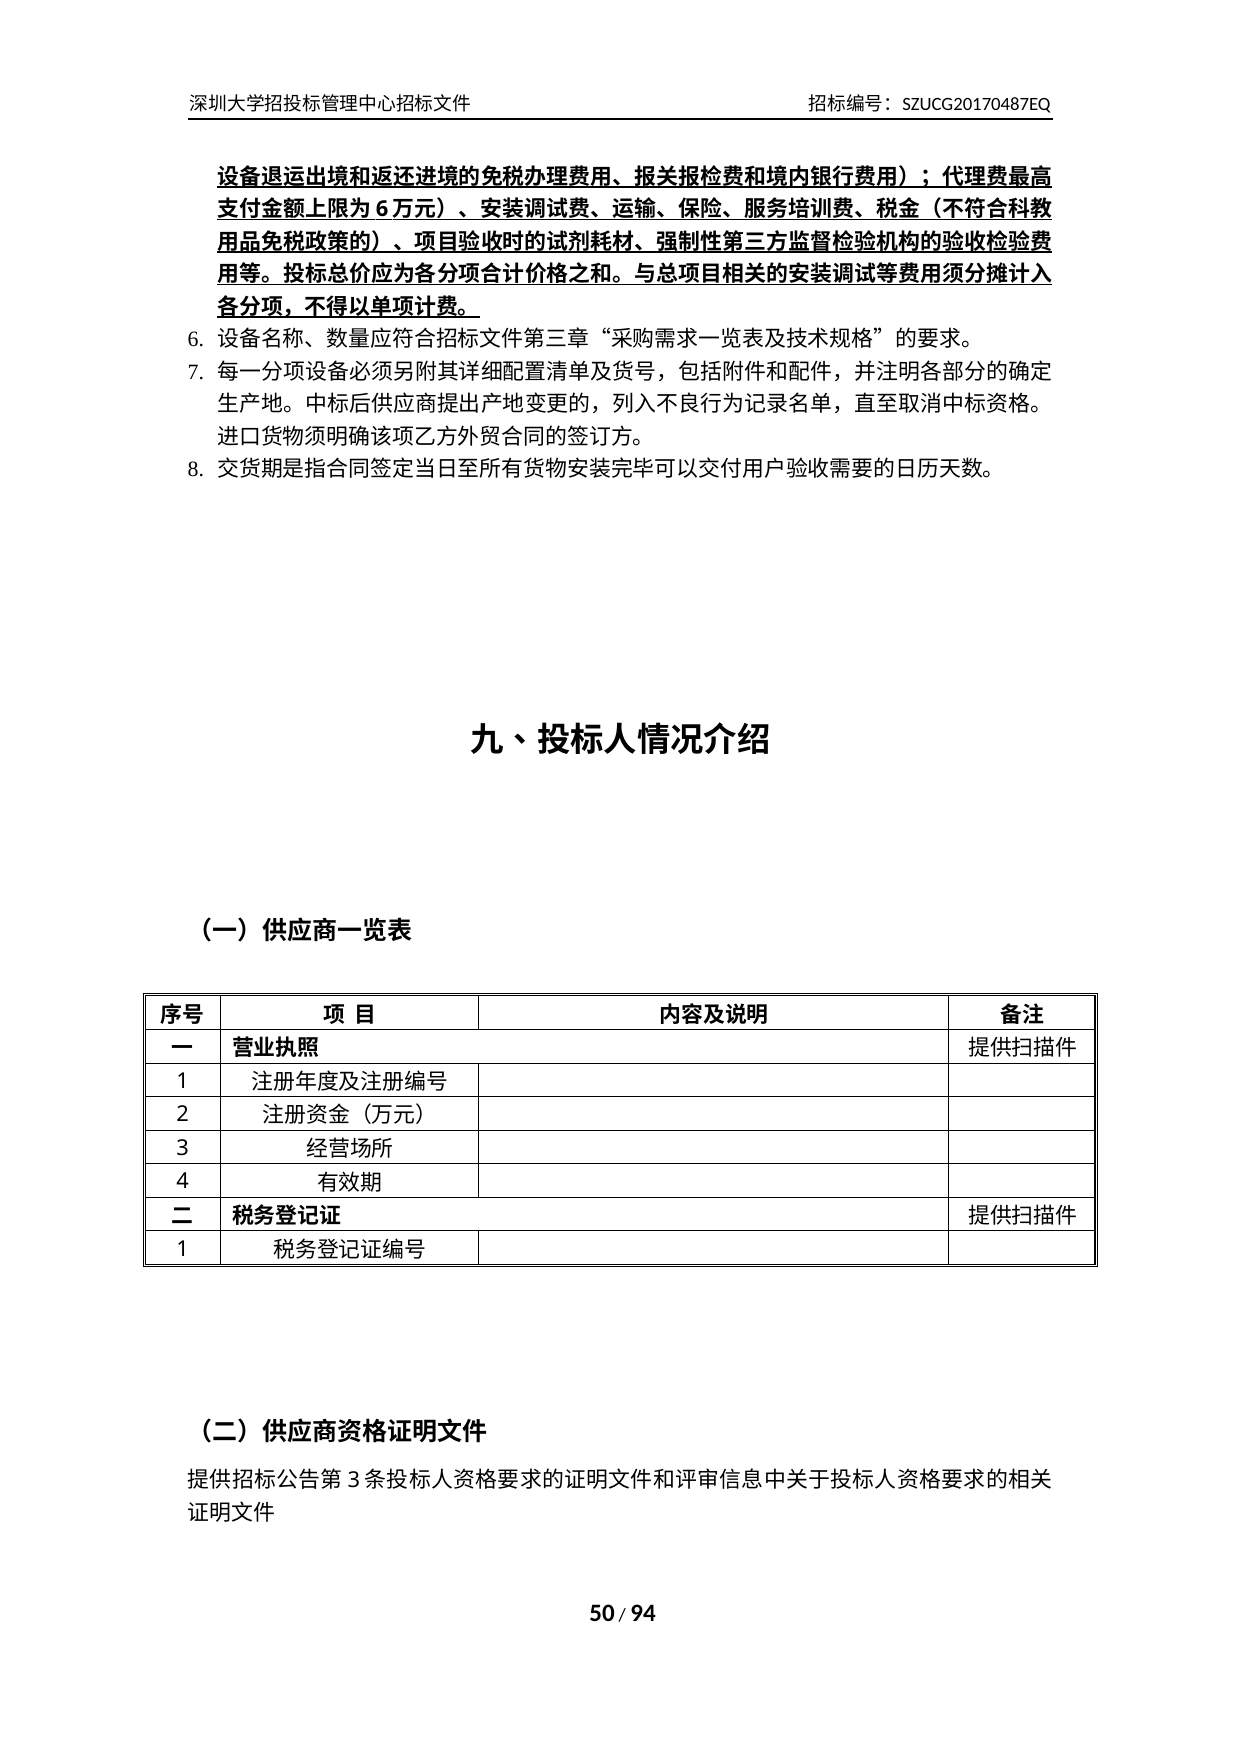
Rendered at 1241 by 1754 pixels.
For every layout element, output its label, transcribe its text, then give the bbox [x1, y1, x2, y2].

table_cell [949, 1064, 1094, 1096]
table_cell [479, 1231, 948, 1264]
text 提供招标公告第3条投标人资格要求的证明文件和评审信息中关于投标人资格要求的相关证明文件 [187, 1462, 1053, 1527]
table_cell [479, 1131, 948, 1163]
text （一）供应商一览表 [187, 896, 1053, 961]
table_cell 提供扫描件 [949, 1030, 1094, 1062]
table_cell 2 [146, 1097, 220, 1129]
table_cell [949, 1131, 1094, 1163]
table_cell 3 [146, 1131, 220, 1163]
table_cell [479, 1164, 948, 1197]
table_header 项 目 [221, 996, 478, 1029]
table_cell [949, 1231, 1094, 1264]
table_cell 税务登记证 [221, 1198, 948, 1230]
list 交货期是指合同签定当日至所有货物安装完毕可以交付用户验收需要的日历天数。 [187, 451, 1053, 483]
table_cell 有效期 [221, 1164, 478, 1197]
table_cell 1 [146, 1064, 220, 1096]
table_cell 经营场所 [221, 1131, 478, 1163]
table_cell 税务登记证编号 [221, 1231, 478, 1264]
table_cell [949, 1097, 1094, 1129]
table_cell 营业执照 [221, 1030, 948, 1062]
table_cell 二 [146, 1198, 220, 1230]
table_cell 注册年度及注册编号 [221, 1064, 478, 1096]
table_header 序号 [146, 996, 220, 1029]
table_cell [479, 1097, 948, 1129]
text （二）供应商资格证明文件 [187, 1397, 1053, 1462]
table_cell 1 [146, 1231, 220, 1264]
table_cell 一 [146, 1030, 220, 1062]
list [187, 158, 1053, 321]
table_header 内容及说明 [479, 996, 948, 1029]
table_cell [479, 1064, 948, 1096]
table_cell 4 [146, 1164, 220, 1197]
list 每一分项设备必须另附其详细配置清单及货号，包括附件和配件，并注明各部分的确定生产地。中标后供应商提出产地变更的，列入不良行为记录名单，直至取消中标资格。进口货物须明确该项乙方外贸合同的签订方。 [187, 353, 1053, 451]
subtitle 九、投标人情况介绍 [187, 706, 1053, 771]
table_cell 提供扫描件 [949, 1198, 1094, 1230]
table_cell [949, 1164, 1094, 1197]
table_header 备注 [949, 996, 1094, 1029]
list 设备名称、数量应符合招标文件第三章“采购需求一览表及技术规格”的要求。 [187, 321, 1053, 353]
table_cell 注册资金（万元） [221, 1097, 478, 1129]
